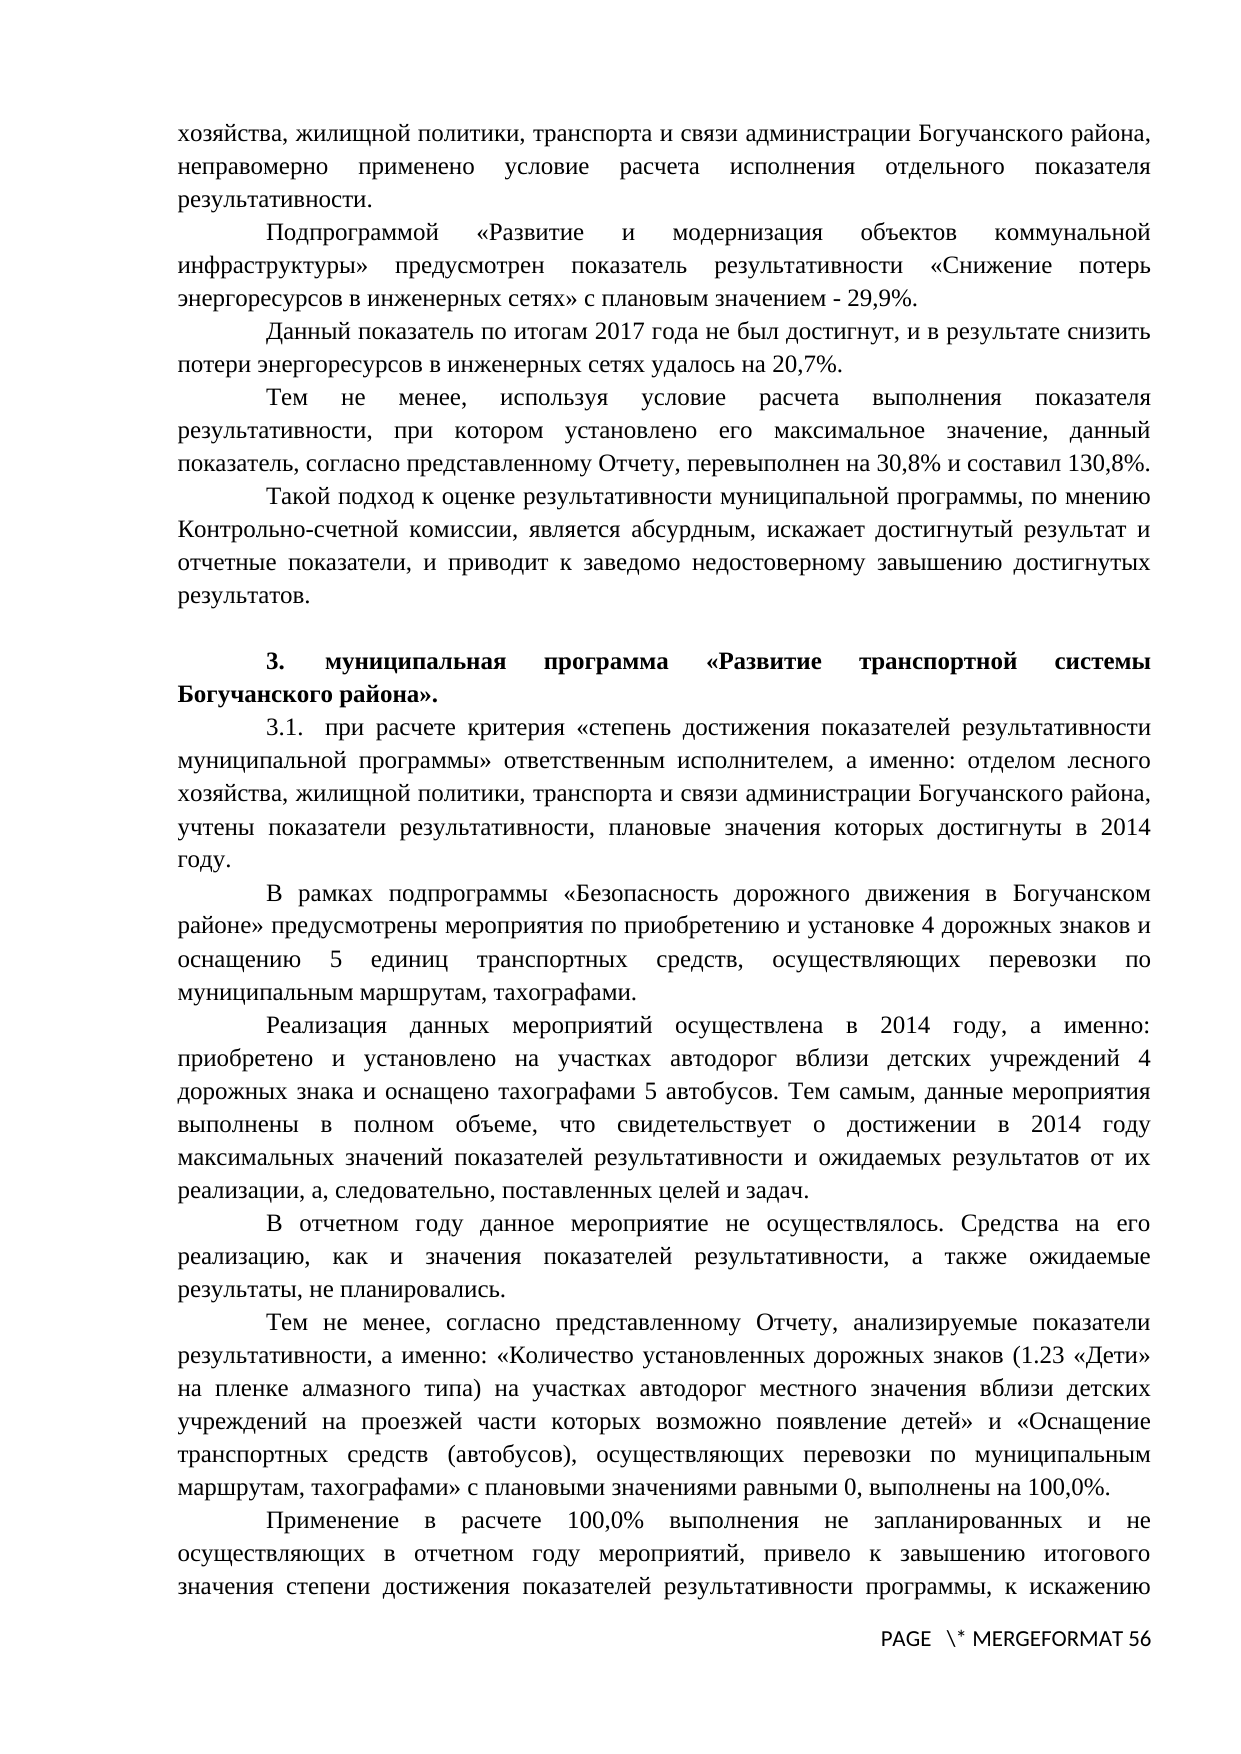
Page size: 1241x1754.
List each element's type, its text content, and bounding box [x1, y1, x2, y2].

list Тем не менее, используя условие расчета выполнения показателя результативности, при котором установлено его максимальное значение, данный показатель, согласно представленному Отчету, перевыполнен на 30,8% и составил 130,8%. [177, 382, 1152, 477]
list В рамках подпрограммы «Безопасность дорожного движения в Богучанском районе» предусмотрены мероприятия по приобретению и установке 4 дорожных знаков и оснащению 5 единиц транспортных средств, осуществляющих перевозки по муниципальным маршрутам, тахографами. [177, 878, 1152, 1005]
list Тем не менее, согласно представленному Отчету, анализируемые показатели результативности, а именно: «Количество установленных дорожных знаков (1.23 «Дети» на пленке алмазного типа) на участках автодорог местного значения вблизи детских учреждений на проезжей части которых возможно появление детей» и «Оснащение транспортных средств (автобусов), осуществляющих перевозки по муниципальным маршрутам, тахографами» с плановыми значениями равными 0, выполнены на 100,0%. [177, 1307, 1152, 1501]
list при расчете критерия «степень достижения показателей результативности муниципальной программы» ответственным исполнителем, а именно: отделом лесного хозяйства, жилищной политики, транспорта и связи администрации Богучанского района, учтены показатели результативности, плановые значения которых достигнуты в 2014 году. [177, 712, 1152, 873]
list Данный показатель по итогам 2017 года не был достигнут, и в результате снизить потери энергоресурсов в инженерных сетях удалось на 20,7%. [177, 316, 1152, 378]
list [177, 1505, 1152, 1600]
list муниципальная программа «Развитие транспортной системы Богучанского района». [177, 646, 1152, 708]
list Такой подход к оценке результативности муниципальной программы, по мнению Контрольно-счетной комиссии, является абсурдным, искажает достигнутый результат и отчетные показатели, и приводит к заведомо недостоверному завышению достигнутых результатов. [177, 481, 1152, 609]
list В отчетном году данное мероприятие не осуществлялось. Средства на его реализацию, как и значения показателей результативности, а также ожидаемые результаты, не планировались. [177, 1208, 1152, 1303]
list Подпрограммой «Развитие и модернизация объектов коммунальной инфраструктуры» предусмотрен показатель результативности «Снижение потерь энергоресурсов в инженерных сетях» с плановым значением - 29,9%. [177, 217, 1152, 312]
list Реализация данных мероприятий осуществлена в 2014 году, а именно: приобретено и установлено на участках автодорог вблизи детских учреждений 4 дорожных знака и оснащено тахографами 5 автобусов. Тем самым, данные мероприятия выполнены в полном объеме, что свидетельствует о достижении в 2014 году максимальных значений показателей результативности и ожидаемых результатов от их реализации, а, следовательно, поставленных целей и задач. [177, 1010, 1152, 1203]
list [177, 118, 1152, 213]
